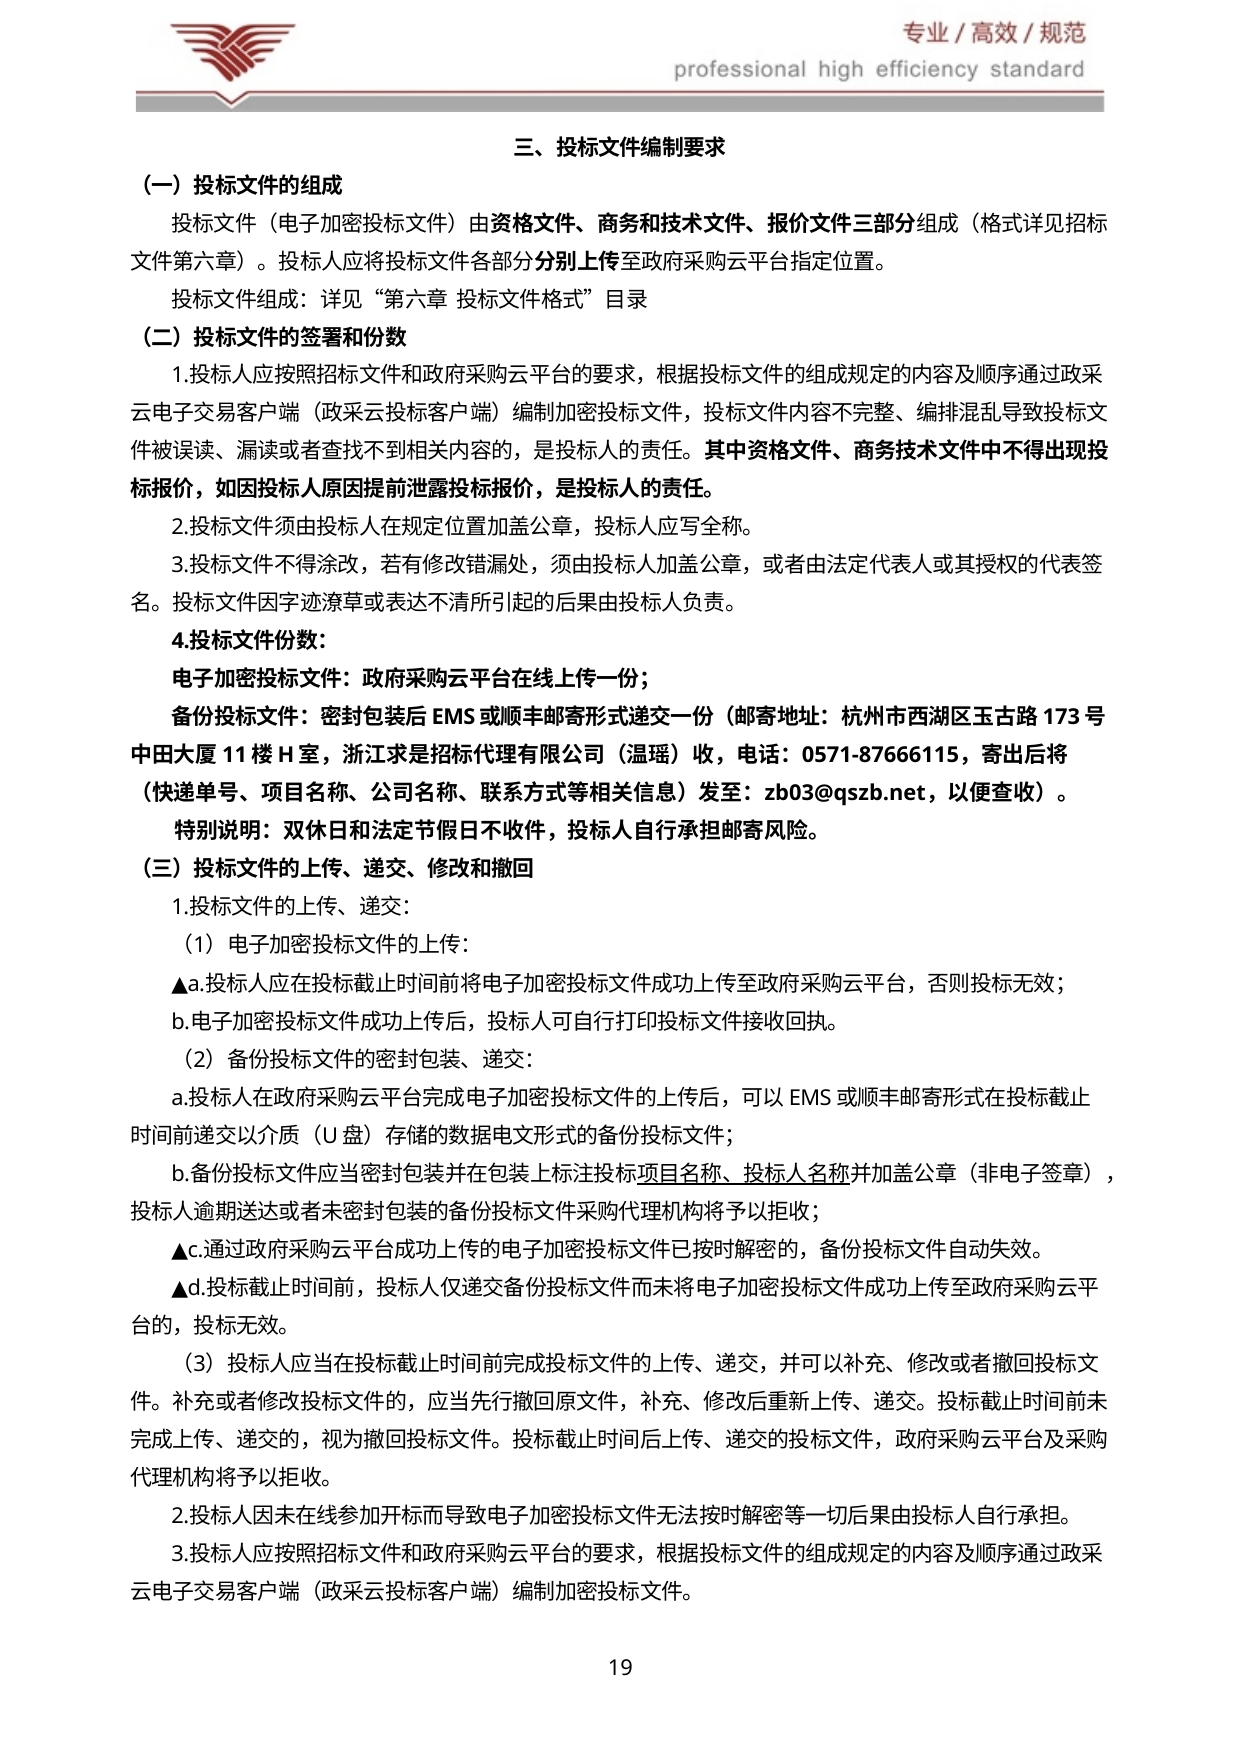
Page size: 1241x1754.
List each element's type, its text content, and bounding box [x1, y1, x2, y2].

text （1）电子加密投标文件的上传： [130, 927, 1110, 959]
text 1.投标文件的上传、递交： [130, 889, 1110, 921]
text b.电子加密投标文件成功上传后，投标人可自行打印投标文件接收回执。 [130, 1004, 1110, 1035]
text 投标文件（电子加密投标文件）由资格文件、商务和技术文件、报价文件三部分组成（格式详见招标文件第六章）。投标人应将投标文件各部分分别上传至政府采购云平台指定位置。 [130, 206, 1110, 275]
text （二）投标文件的签署和份数 [130, 319, 1110, 351]
text ▲c.通过政府采购云平台成功上传的电子加密投标文件已按时解密的，备份投标文件自动失效。 [130, 1232, 1110, 1264]
text （三）投标文件的上传、递交、修改和撤回 [130, 851, 1110, 883]
text （2）备份投标文件的密封包装、递交： [130, 1042, 1110, 1073]
text （一）投标文件的组成 [130, 168, 1110, 199]
text 3.投标文件不得涂改，若有修改错漏处，须由投标人加盖公章，或者由法定代表人或其授权的代表签名。投标文件因字迹潦草或表达不清所引起的后果由投标人负责。 [130, 547, 1110, 617]
text b.备份投标文件应当密封包装并在包装上标注投标项目名称、投标人名称并加盖公章（非电子签章），投标人逾期送达或者未密封包装的备份投标文件采购代理机构将予以拒收； [130, 1156, 1110, 1226]
text （3）投标人应当在投标截止时间前完成投标文件的上传、递交，并可以补充、修改或者撤回投标文件。补充或者修改投标文件的，应当先行撤回原文件，补充、修改后重新上传、递交。投标截止时间前未完成上传、递交的，视为撤回投标文件。投标截止时间后上传、递交的投标文件，政府采购云平台及采购代理机构将予以拒收。 [130, 1346, 1110, 1492]
text 2.投标文件须由投标人在规定位置加盖公章，投标人应写全称。 [130, 509, 1110, 541]
text 电子加密投标文件：政府采购云平台在线上传一份； [130, 661, 1110, 693]
text 4.投标文件份数： [130, 623, 1110, 655]
text 备份投标文件：密封包装后EMS或顺丰邮寄形式递交一份（邮寄地址：杭州市西湖区玉古路173号中田大厦11楼H室，浙江求是招标代理有限公司（温瑶）收，电话：0571-87666115，寄出后将（快递单号、项目名称、公司名称、联系方式等相关信息）发至：zb03@qszb.net，以便查收）。 [130, 699, 1110, 807]
text ▲d.投标截止时间前，投标人仅递交备份投标文件而未将电子加密投标文件成功上传至政府采购云平台的，投标无效。 [130, 1270, 1110, 1340]
text a.投标人在政府采购云平台完成电子加密投标文件的上传后，可以EMS或顺丰邮寄形式在投标截止时间前递交以介质（U盘）存储的数据电文形式的备份投标文件； [130, 1080, 1110, 1150]
text ▲a.投标人应在投标截止时间前将电子加密投标文件成功上传至政府采购云平台，否则投标无效； [130, 966, 1110, 997]
text 特别说明：双休日和法定节假日不收件，投标人自行承担邮寄风险。 [130, 813, 1110, 845]
text 投标文件组成：详见“第六章 投标文件格式”目录 [130, 282, 1110, 313]
picture [135, 0, 1105, 112]
text 1.投标人应按照招标文件和政府采购云平台的要求，根据投标文件的组成规定的内容及顺序通过政采云电子交易客户端（政采云投标客户端）编制加密投标文件，投标文件内容不完整、编排混乱导致投标文件被误读、漏读或者查找不到相关内容的，是投标人的责任。其中资格文件、商务技术文件中不得出现投标报价，如因投标人原因提前泄露投标报价，是投标人的责任。 [130, 357, 1110, 503]
text 3.投标人应按照招标文件和政府采购云平台的要求，根据投标文件的组成规定的内容及顺序通过政采云电子交易客户端（政采云投标客户端）编制加密投标文件。 [130, 1536, 1110, 1606]
text 三、投标文件编制要求 [130, 130, 1110, 162]
text 2.投标人因未在线参加开标而导致电子加密投标文件无法按时解密等一切后果由投标人自行承担。 [130, 1498, 1110, 1529]
